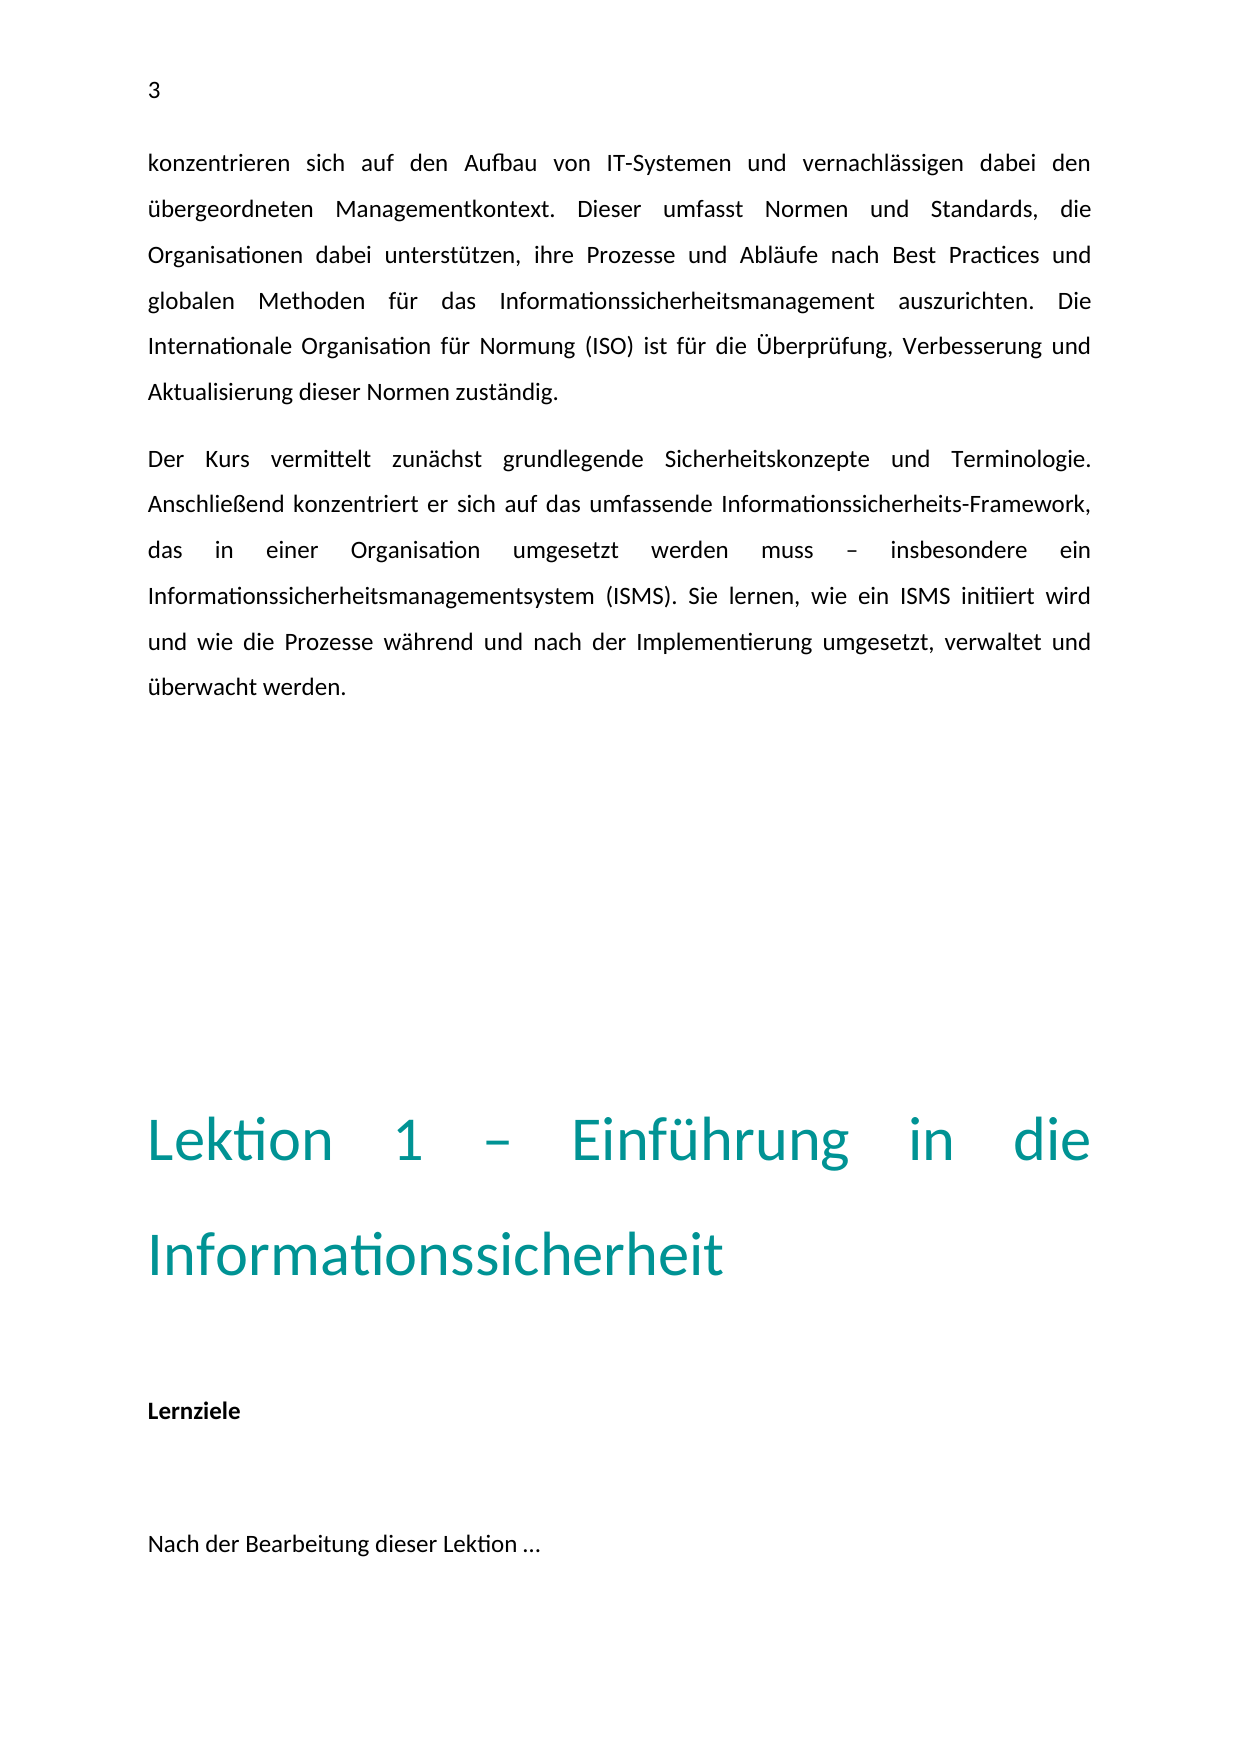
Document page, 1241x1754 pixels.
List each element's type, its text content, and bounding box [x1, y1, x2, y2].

text Lernziele [148, 1396, 1093, 1426]
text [148, 148, 1093, 407]
text Nach der Bearbeitung dieser Lektion … [148, 1529, 1093, 1559]
subtitle Lektion 1 – Einführung in die Informationssicherheit [148, 1100, 1093, 1291]
text Der Kurs vermittelt zunächst grundlegende Sicherheitskonzepte und Terminologie. Anschließend konzentriert er sich auf das umfassende Informationssicherheits-Framework, das in einer Organisation umgesetzt werden muss – insbesondere ein Informationssicherheitsmanagementsystem (ISMS). Sie lernen, wie ein ISMS initiiert wird und wie die Prozesse während und nach der Implementierung umgesetzt, verwaltet und überwacht werden. [148, 443, 1093, 702]
